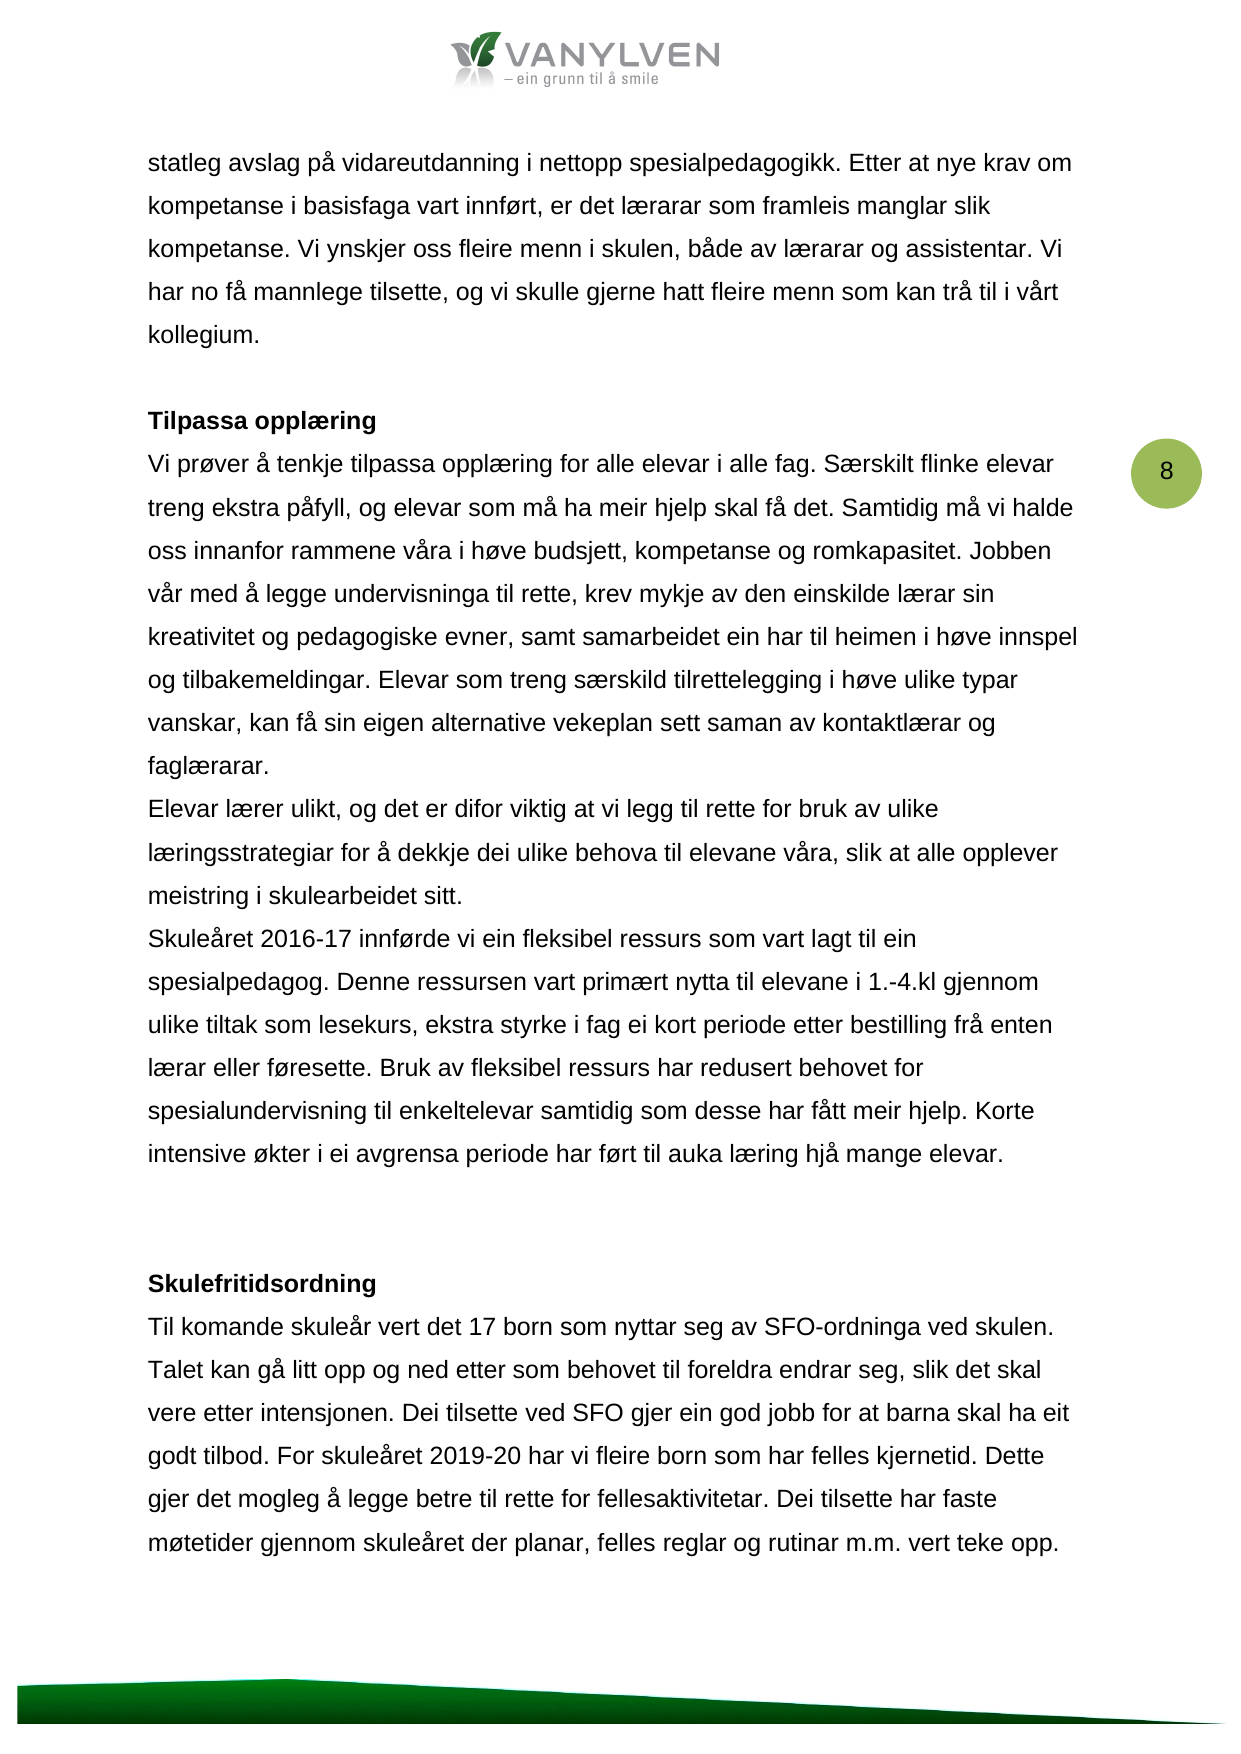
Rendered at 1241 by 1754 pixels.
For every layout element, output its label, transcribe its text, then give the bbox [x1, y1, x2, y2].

subtitle Tilpassa opplæring [148, 406, 1093, 435]
picture [438, 21, 731, 101]
picture [17, 1679, 1227, 1724]
subtitle Skulefritidsordning [148, 1269, 1093, 1298]
text Elevar lærer ulikt, og det er difor viktig at vi legg til rette for bruk av ulike læringsstrategiar for å dekkje dei ulike behova til elevane våra, slik at alle opplever meistring i skulearbeidet sitt. [148, 794, 1093, 909]
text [148, 148, 1093, 349]
text Vi prøver å tenkje tilpassa opplæring for alle elevar i alle fag. Særskilt flinke elevar treng ekstra påfyll, og elevar som må ha meir hjelp skal få det. Samtidig må vi halde oss innanfor rammene våra i høve budsjett, kompetanse og romkapasitet. Jobben vår med å legge undervisninga til rette, krev mykje av den einskilde lærar sin kreativitet og pedagogiske evner, samt samarbeidet ein har til heimen i høve innspel og tilbakemeldingar. Elevar som treng særskild tilrettelegging i høve ulike typar vanskar, kan få sin eigen alternative vekeplan sett saman av kontaktlærar og faglærarar. [148, 449, 1093, 780]
text Skuleåret 2016-17 innførde vi ein fleksibel ressurs som vart lagt til ein spesialpedagog. Denne ressursen vart primært nytta til elevane i 1.-4.kl gjennom ulike tiltak som lesekurs, ekstra styrke i fag ei kort periode etter bestilling frå enten lærar eller føresette. Bruk av fleksibel ressurs har redusert behovet for spesialundervisning til enkeltelevar samtidig som desse har fått meir hjelp. Korte intensive økter i ei avgrensa periode har ført til auka læring hjå mange elevar. [148, 924, 1093, 1168]
text Til komande skuleår vert det 17 born som nyttar seg av SFO-ordninga ved skulen. Talet kan gå litt opp og ned etter som behovet til foreldra endrar seg, slik det skal vere etter intensjonen. Dei tilsette ved SFO gjer ein god jobb for at barna skal ha eit godt tilbod. For skuleåret 2019-20 har vi fleire born som har felles kjernetid. Dette gjer det mogleg å legge betre til rette for fellesaktivitetar. Dei tilsette har faste møtetider gjennom skuleåret der planar, felles reglar og rutinar m.m. vert teke opp. [148, 1312, 1093, 1556]
